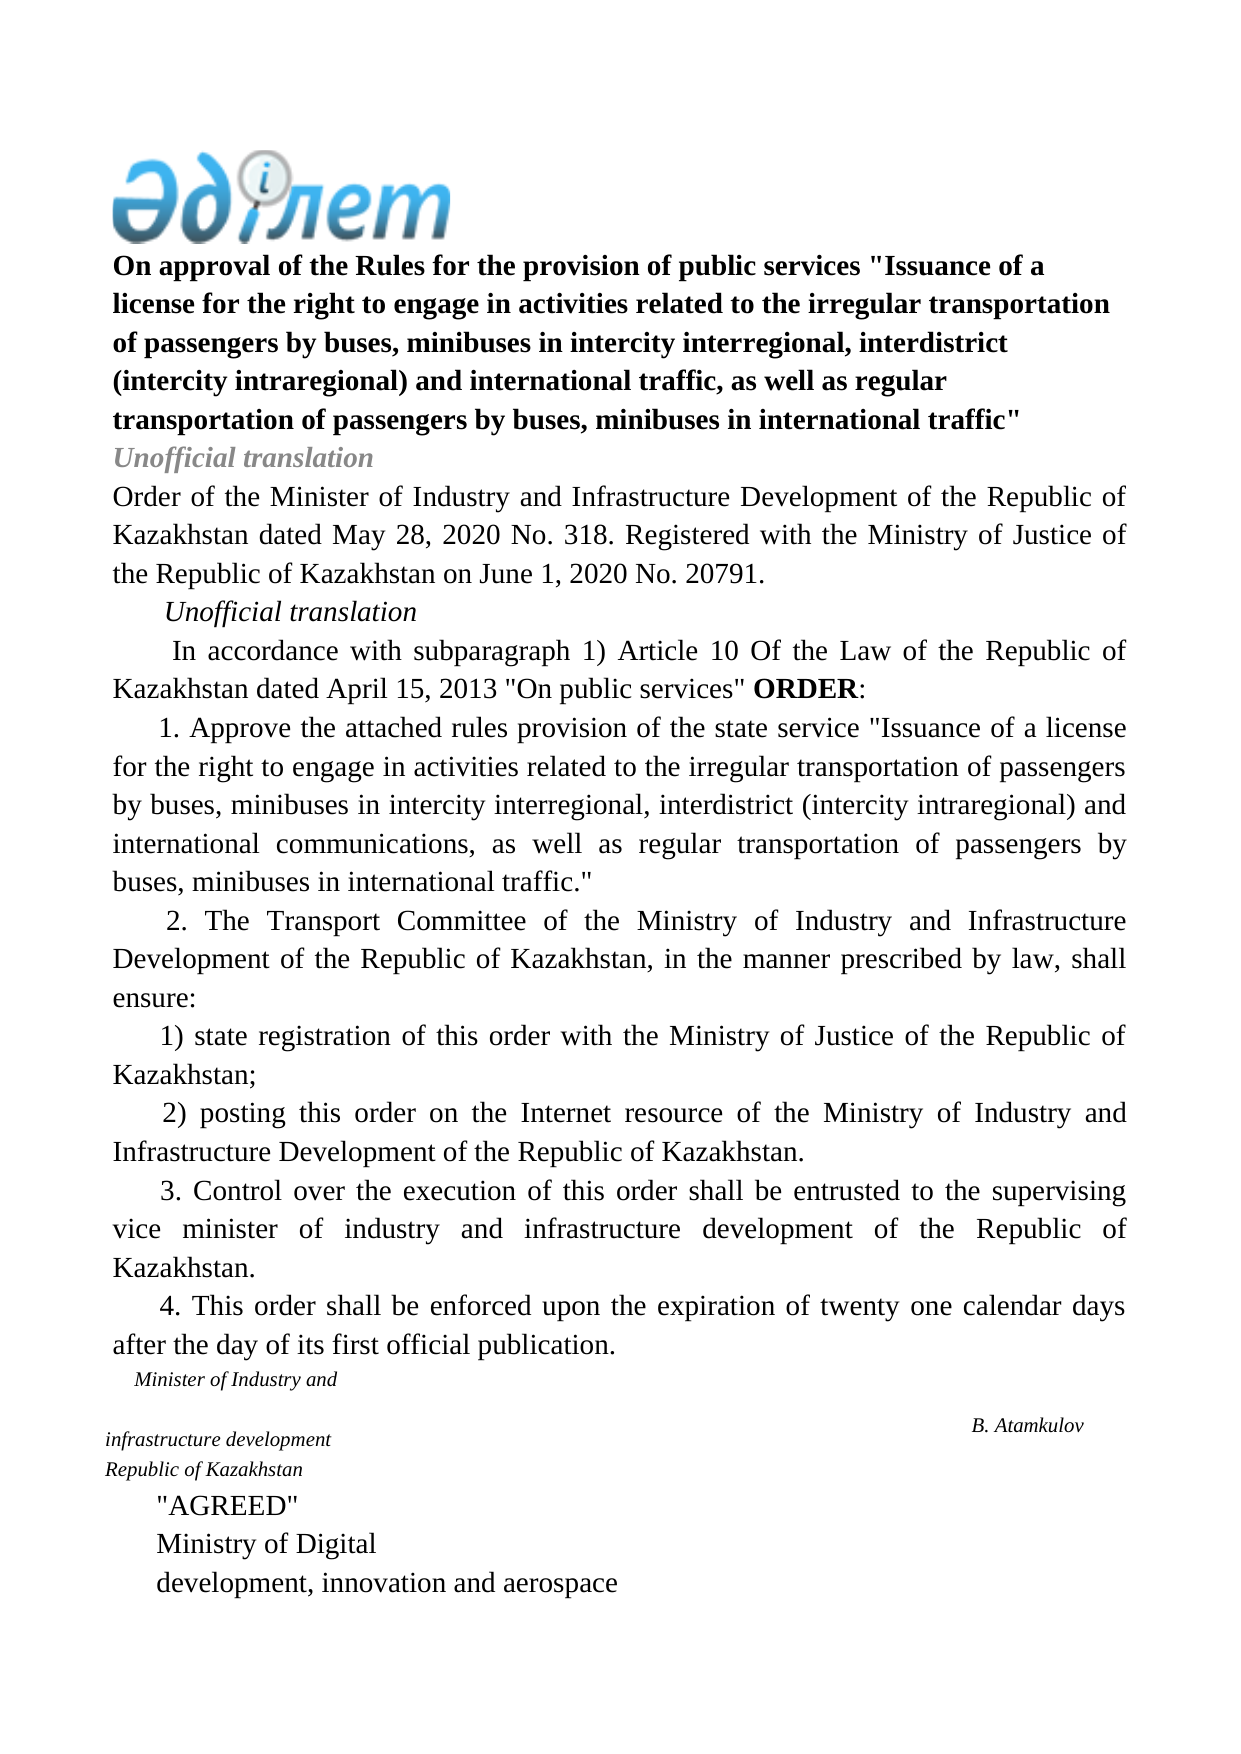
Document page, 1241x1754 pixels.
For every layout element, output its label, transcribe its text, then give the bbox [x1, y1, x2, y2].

text 1. Approve the attached rules provision of the state service "Issuance of a license for the right to engage in activities related to the irregular transportation of passengers by buses, minibuses in intercity interregional, interdistrict (intercity intraregional) and international communications, as well as regular transportation of passengers by buses, minibuses in international traffic." [112, 710, 1128, 898]
picture [112, 150, 451, 244]
text 3. Control over the execution of this order shall be entrusted to the supervising vice minister of industry and infrastructure development of the Republic of Kazakhstan. [112, 1173, 1128, 1283]
text Order of the Minister of Industry and Infrastructure Development of the Republic of Kazakhstan dated May 28, 2020 No. 318. Registered with the Ministry of Justice of the Republic of Kazakhstan on June 1, 2020 No. 20791. [112, 479, 1128, 589]
text development, innovation and aerospace [112, 1565, 1128, 1599]
text "AGREED" [112, 1488, 1128, 1522]
text 2) posting this order on the Internet resource of the Ministry of Industry and Infrastructure Development of the Republic of Kazakhstan. [112, 1096, 1128, 1168]
table_header Minister of Industry and infrastructure development Republic of Kazakhstan [101, 1365, 939, 1488]
text In accordance with subparagraph 1) Article 10 Of the Law of the Republic of Kazakhstan dated April 15, 2013 "On public services" ORDER: [112, 633, 1128, 705]
text On approval of the Rules for the provision of public services "Issuance of a license for the right to engage in activities related to the irregular transportation of passengers by buses, minibuses in intercity interregional, interdistrict (intercity intraregional) and international traffic, as well as regular transportation of passengers by buses, minibuses in international traffic" [112, 248, 1128, 435]
text 1) state registration of this order with the Ministry of Justice of the Republic of Kazakhstan; [112, 1018, 1128, 1091]
text 2. The Transport Committee of the Ministry of Industry and Infrastructure Development of the Republic of Kazakhstan, in the manner prescribed by law, shall ensure: [112, 903, 1128, 1013]
text Unofficial translation [112, 440, 1128, 474]
text Ministry of Digital [112, 1527, 1128, 1560]
text 4. This order shall be enforced upon the expiration of twenty one calendar days after the day of its first official publication. [112, 1288, 1128, 1360]
text Unofficial translation [112, 594, 1128, 628]
table_header B. Atamkulov [939, 1365, 1240, 1488]
